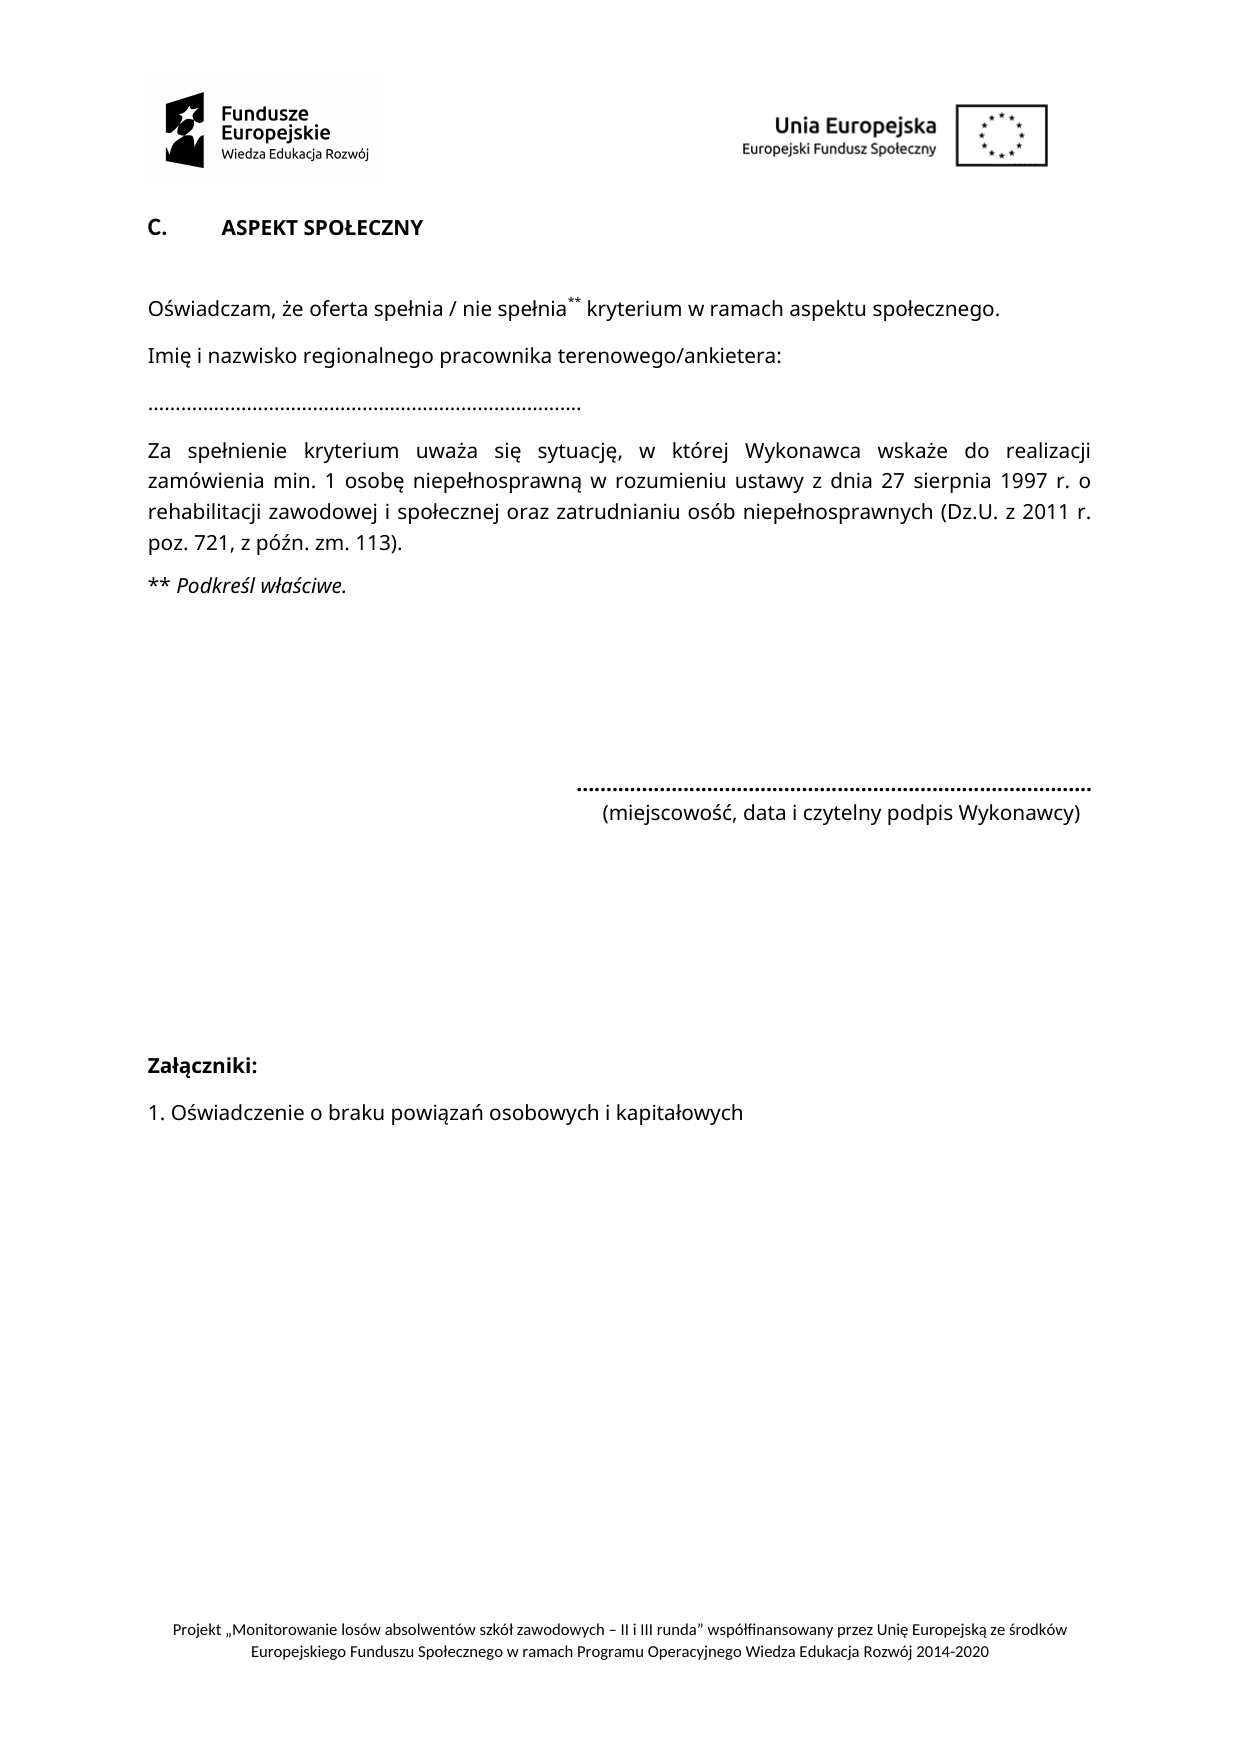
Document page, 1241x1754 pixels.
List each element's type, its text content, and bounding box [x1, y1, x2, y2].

picture [723, 84, 1068, 187]
text ** Podkreśl właściwe. [148, 571, 1093, 599]
text 1. Oświadczenie o braku powiązań osobowych i kapitałowych [148, 1098, 1093, 1127]
text ....................................................................................... [148, 769, 1093, 798]
text (miejscowość, data i czytelny podpis Wykonawcy) [516, 798, 1093, 826]
text Za spełnienie kryterium uważa się sytuację, w której Wykonawca wskaże do realizacji zamówienia min. 1 osobę niepełnosprawną w rozumieniu ustawy z dnia 27 sierpnia 1997 r. o rehabilitacji zawodowej i społecznej oraz zatrudnianiu osób niepełnosprawnych (Dz.U. z 2011 r. poz. 721, z późn. zm. 113). [148, 436, 1093, 556]
picture [147, 73, 387, 187]
subtitle ASPEKT SPOŁECZNY [148, 212, 1093, 242]
text Oświadczam, że oferta spełnia / nie spełnia** kryterium w ramach aspektu społecznego. [148, 294, 1093, 322]
text ……………………………………………………………………. [148, 388, 1093, 417]
text Załączniki: [148, 1051, 1093, 1080]
text Imię i nazwisko regionalnego pracownika terenowego/ankietera: [148, 341, 1093, 369]
